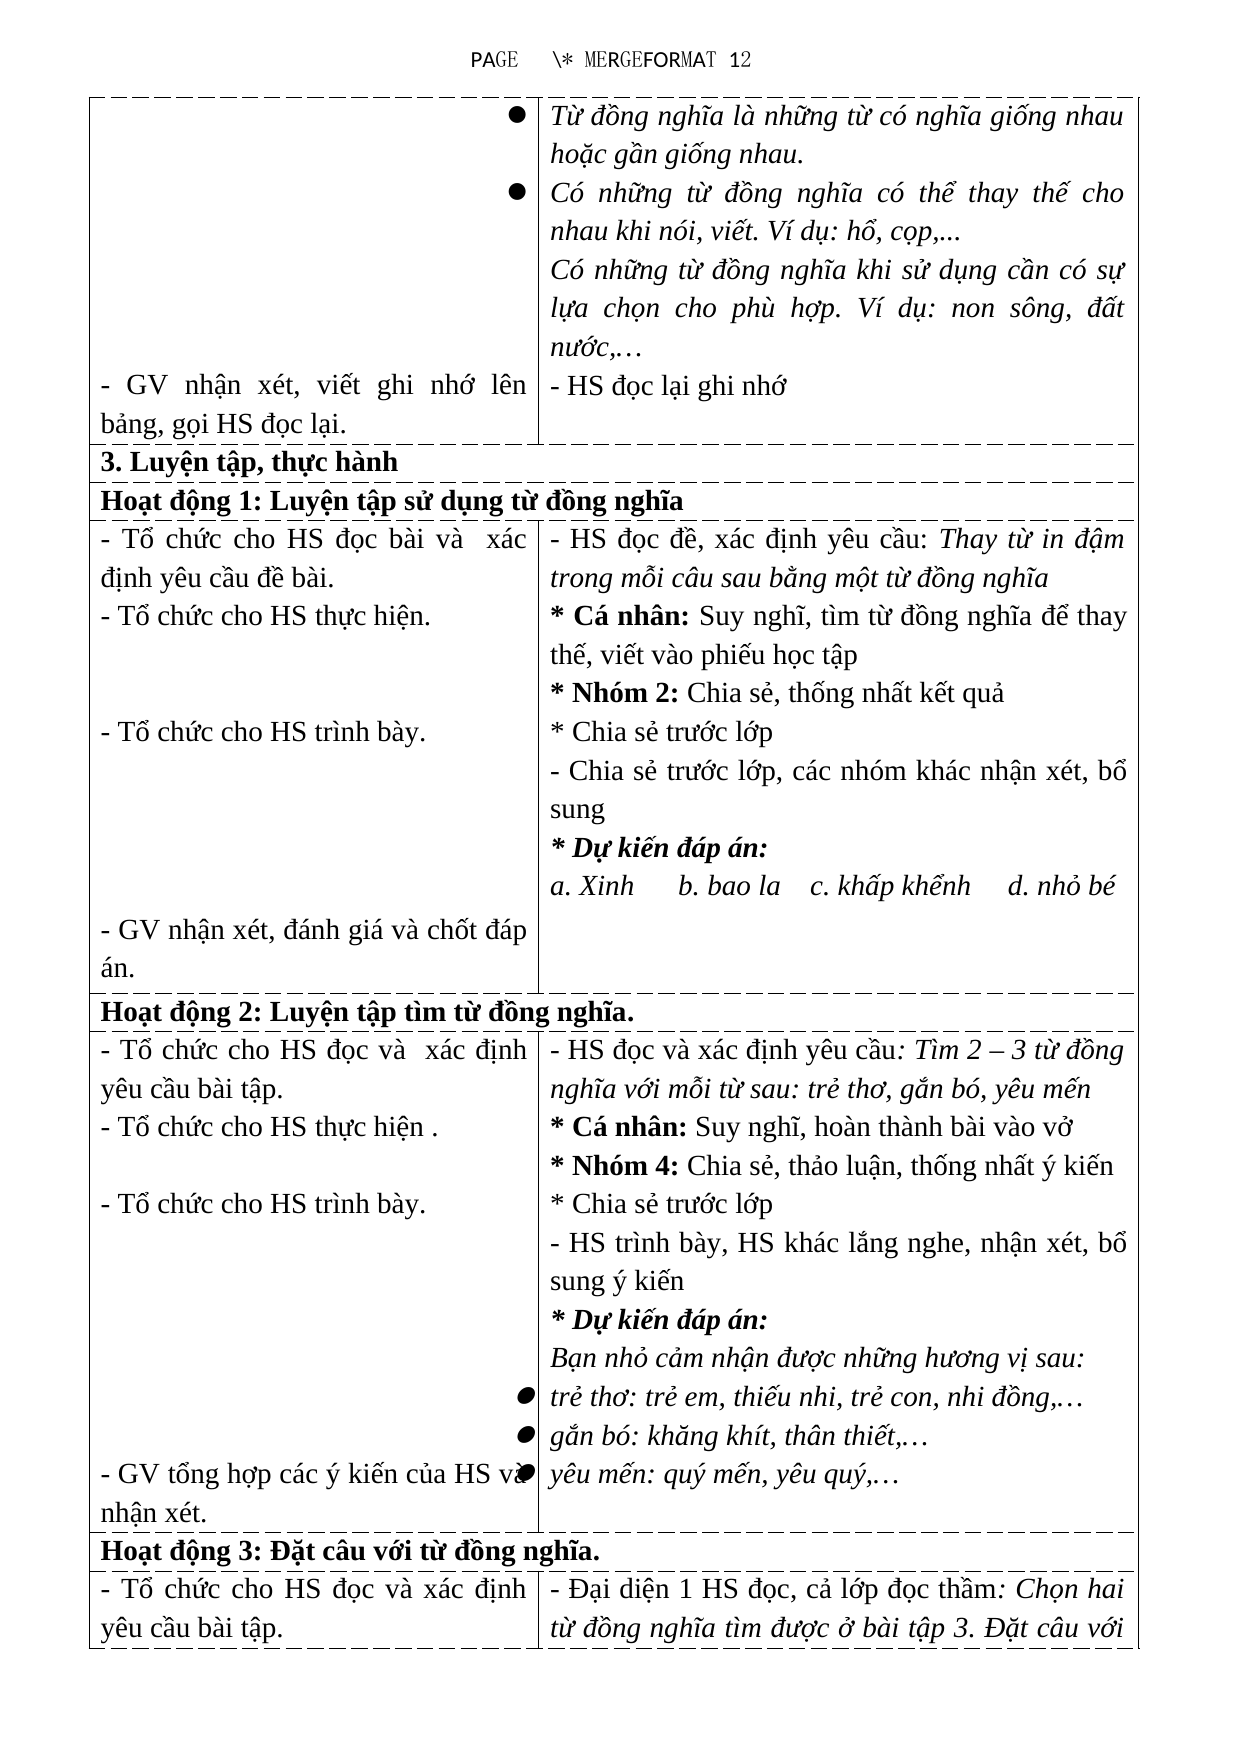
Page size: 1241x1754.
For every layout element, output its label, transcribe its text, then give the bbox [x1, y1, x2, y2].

table_cell - HS đọc và xác định yêu cầu: Tìm 2 – 3 từ đồng nghĩa với mỗi từ sau: trẻ thơ, gắn bó, yêu mến * Cá nhân: Suy nghĩ, hoàn thành bài vào vở * Nhóm 4: Chia sẻ, thảo luận, thống nhất ý kiến * Chia sẻ trước lớp - HS trình bày, HS khác lắng nghe, nhận xét, bổ sung ý kiến * Dự kiến đáp án: Bạn nhỏ cảm nhận được những hương vị sau: trẻ thơ: trẻ em, thiếu nhi, trẻ con, nhi đồng,… gắn bó: khăng khít, thân thiết,… yêu mến: quý mến, yêu quý,… [539, 1031, 1138, 1532]
table_cell - HS đọc đề, xác định yêu cầu: Thay từ in đậm trong mỗi câu sau bằng một từ đồng nghĩa * Cá nhân: Suy nghĩ, tìm từ đồng nghĩa để thay thế, viết vào phiếu học tập * Nhóm 2: Chia sẻ, thống nhất kết quả * Chia sẻ trước lớp - Chia sẻ trước lớp, các nhóm khác nhận xét, bổ sung * Dự kiến đáp án: a. Xinh b. bao la c. khấp khểnh d. nhỏ bé [539, 520, 1138, 993]
table_cell Hoạt động 3: Đặt câu với từ đồng nghĩa. [90, 1532, 1138, 1571]
table_cell - Tổ chức cho HS đọc bài và xác định yêu cầu đề bài. - Tổ chức cho HS thực hiện. - Tổ chức cho HS trình bày. - GV nhận xét, đánh giá và chốt đáp án. [90, 520, 538, 993]
table_cell Hoạt động 2: Luyện tập tìm từ đồng nghĩa. [90, 993, 1138, 1031]
table_cell Luyện tập, thực hành [90, 444, 1138, 482]
table_cell Hoạt động 1: Luyện tập sử dụng từ đồng nghĩa [90, 482, 1138, 520]
table_cell - Tổ chức cho HS đọc và xác định yêu cầu bài tập. - Tổ chức cho HS thực hiện . - Tổ chức cho HS trình bày. - GV tổng hợp các ý kiến của HS và nhận xét. [90, 1031, 538, 1532]
